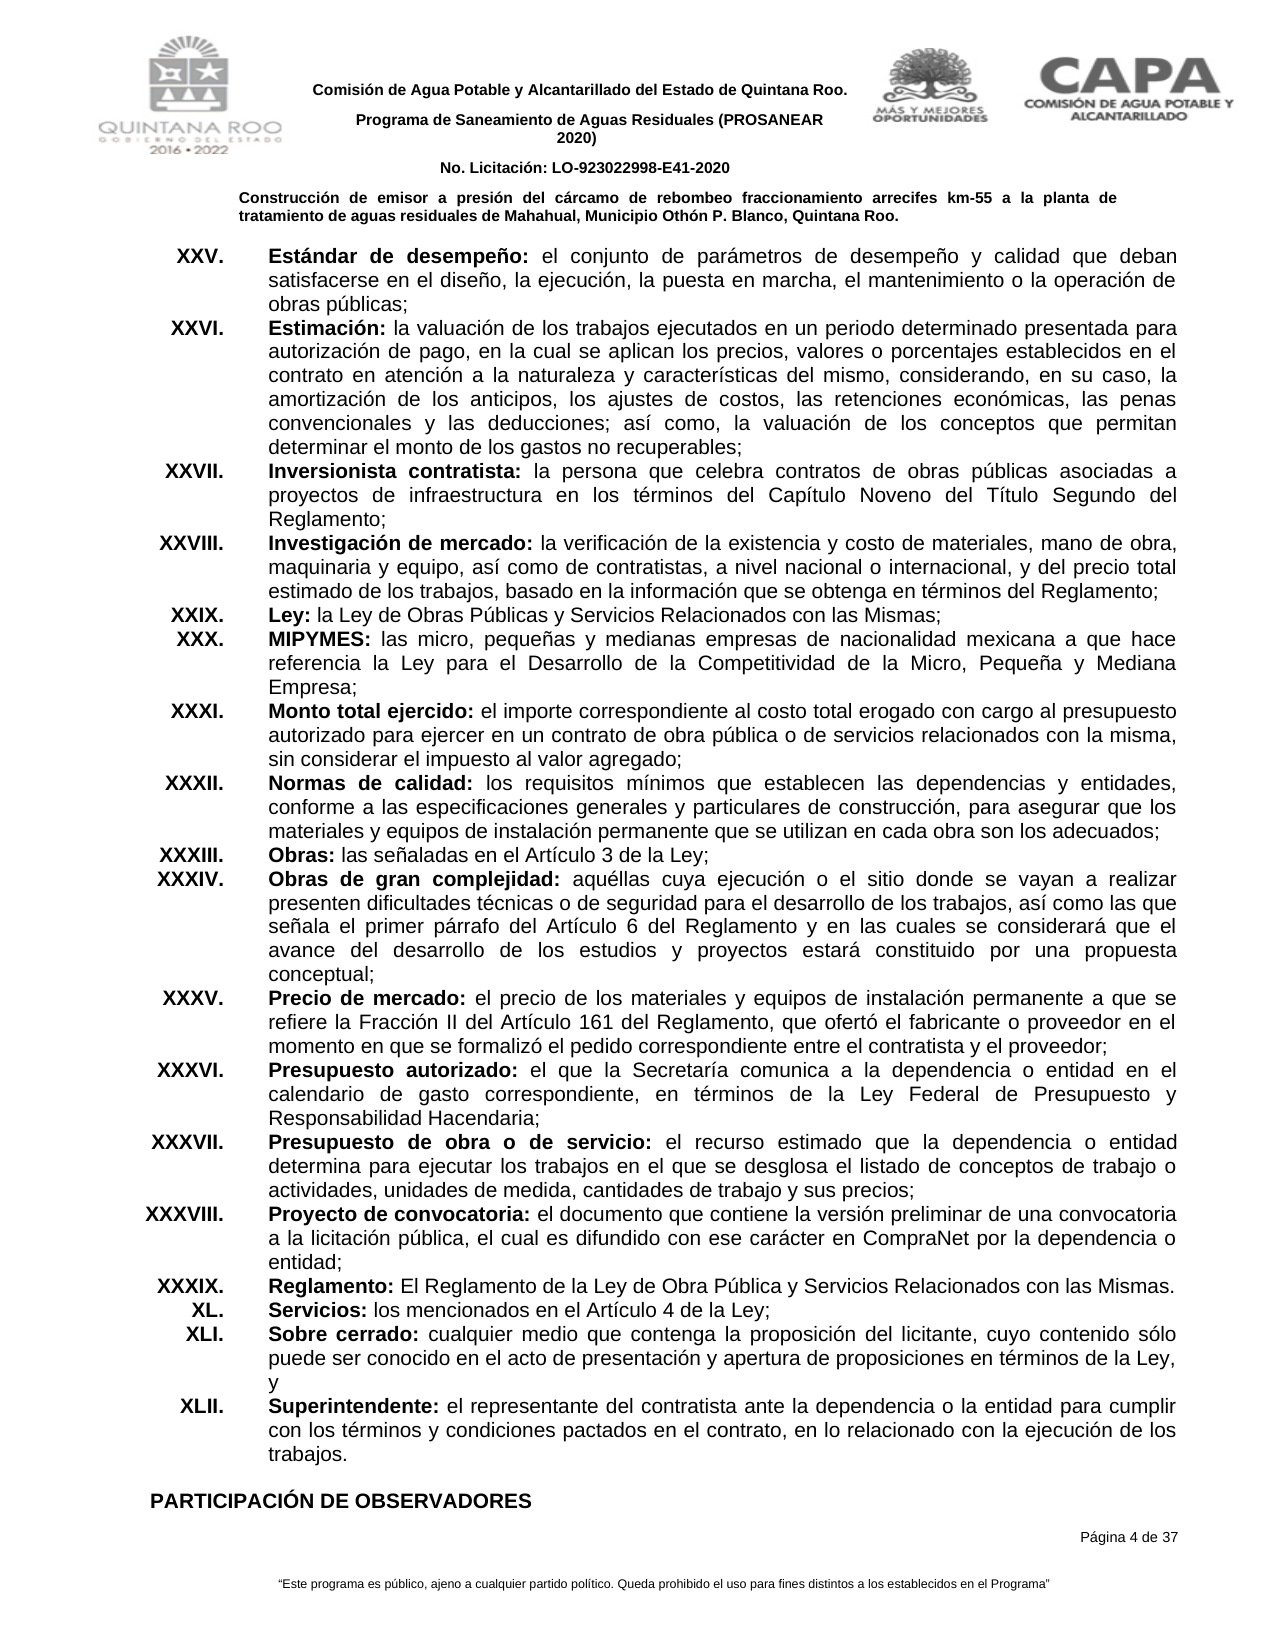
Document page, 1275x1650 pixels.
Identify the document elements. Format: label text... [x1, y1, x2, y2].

list Normas de calidad: los requisitos mínimos que establecen las dependencias y entidades, conforme a las especificaciones generales y particulares de construcción, para asegurar que los materiales y equipos de instalación permanente que se utilizan en cada obra son los adecuados; [224, 771, 1178, 842]
list Obras de gran complejidad: aquéllas cuya ejecución o el sitio donde se vayan a realizar presenten dificultades técnicas o de seguridad para el desarrollo de los trabajos, así como las que señala el primer párrafo del Artículo 6 del Reglamento y en las cuales se considerará que el avance del desarrollo de los estudios y proyectos estará constituido por una propuesta conceptual; [224, 866, 1178, 986]
list Ley: la Ley de Obras Públicas y Servicios Relacionados con las Mismas; [224, 603, 1178, 627]
list Monto total ejercido: el importe correspondiente al costo total erogado con cargo al presupuesto autorizado para ejercer en un contrato de obra pública o de servicios relacionados con la misma, sin considerar el impuesto al valor agregado; [224, 699, 1178, 771]
list Proyecto de convocatoria: el documento que contiene la versión preliminar de una convocatoria a la licitación pública, el cual es difundido con ese carácter en CompraNet por la dependencia o entidad; [224, 1202, 1178, 1274]
list Investigación de mercado: la verificación de la existencia y costo de materiales, mano de obra, maquinaria y equipo, así como de contratistas, a nivel nacional o internacional, y del precio total estimado de los trabajos, basado en la información que se obtenga en términos del Reglamento; [224, 531, 1178, 603]
list Reglamento: El Reglamento de la Ley de Obra Pública y Servicios Relacionados con las Mismas. [224, 1274, 1178, 1298]
text PARTICIPACIÓN DE OBSERVADORES [150, 1489, 1178, 1513]
picture [92, 4, 1238, 175]
list Estimación: la valuación de los trabajos ejecutados en un periodo determinado presentada para autorización de pago, en la cual se aplican los precios, valores o porcentajes establecidos en el contrato en atención a la naturaleza y características del mismo, considerando, en su caso, la amortización de los anticipos, los ajustes de costos, las retenciones económicas, las penas convencionales y las deducciones; así como, la valuación de los conceptos que permitan determinar el monto de los gastos no recuperables; [224, 315, 1178, 459]
list Obras: las señaladas en el Artículo 3 de la Ley; [224, 842, 1178, 866]
list Inversionista contratista: la persona que celebra contratos de obras públicas asociadas a proyectos de infraestructura en los términos del Capítulo Noveno del Título Segundo del Reglamento; [224, 459, 1178, 531]
list MIPYMES: las micro, pequeñas y medianas empresas de nacionalidad mexicana a que hace referencia la Ley para el Desarrollo de la Competitividad de la Micro, Pequeña y Mediana Empresa; [224, 627, 1178, 699]
list Superintendente: el representante del contratista ante la dependencia o la entidad para cumplir con los términos y condiciones pactados en el contrato, en lo relacionado con la ejecución de los trabajos. [224, 1393, 1178, 1465]
list Servicios: los mencionados en el Artículo 4 de la Ley; [224, 1298, 1178, 1322]
list Presupuesto autorizado: el que la Secretaría comunica a la dependencia o entidad en el calendario de gasto correspondiente, en términos de la Ley Federal de Presupuesto y Responsabilidad Hacendaria; [224, 1058, 1178, 1130]
list Presupuesto de obra o de servicio: el recurso estimado que la dependencia o entidad determina para ejecutar los trabajos en el que se desglosa el listado de conceptos de trabajo o actividades, unidades de medida, cantidades de trabajo y sus precios; [224, 1130, 1178, 1202]
list Estándar de desempeño: el conjunto de parámetros de desempeño y calidad que deban satisfacerse en el diseño, la ejecución, la puesta en marcha, el mantenimiento o la operación de obras públicas; [224, 243, 1178, 315]
list Sobre cerrado: cualquier medio que contenga la proposición del licitante, cuyo contenido sólo puede ser conocido en el acto de presentación y apertura de proposiciones en términos de la Ley, y [224, 1322, 1178, 1393]
list Precio de mercado: el precio de los materiales y equipos de instalación permanente a que se refiere la Fracción II del Artículo 161 del Reglamento, que ofertó el fabricante o proveedor en el momento en que se formalizó el pedido correspondiente entre el contratista y el proveedor; [224, 986, 1178, 1058]
